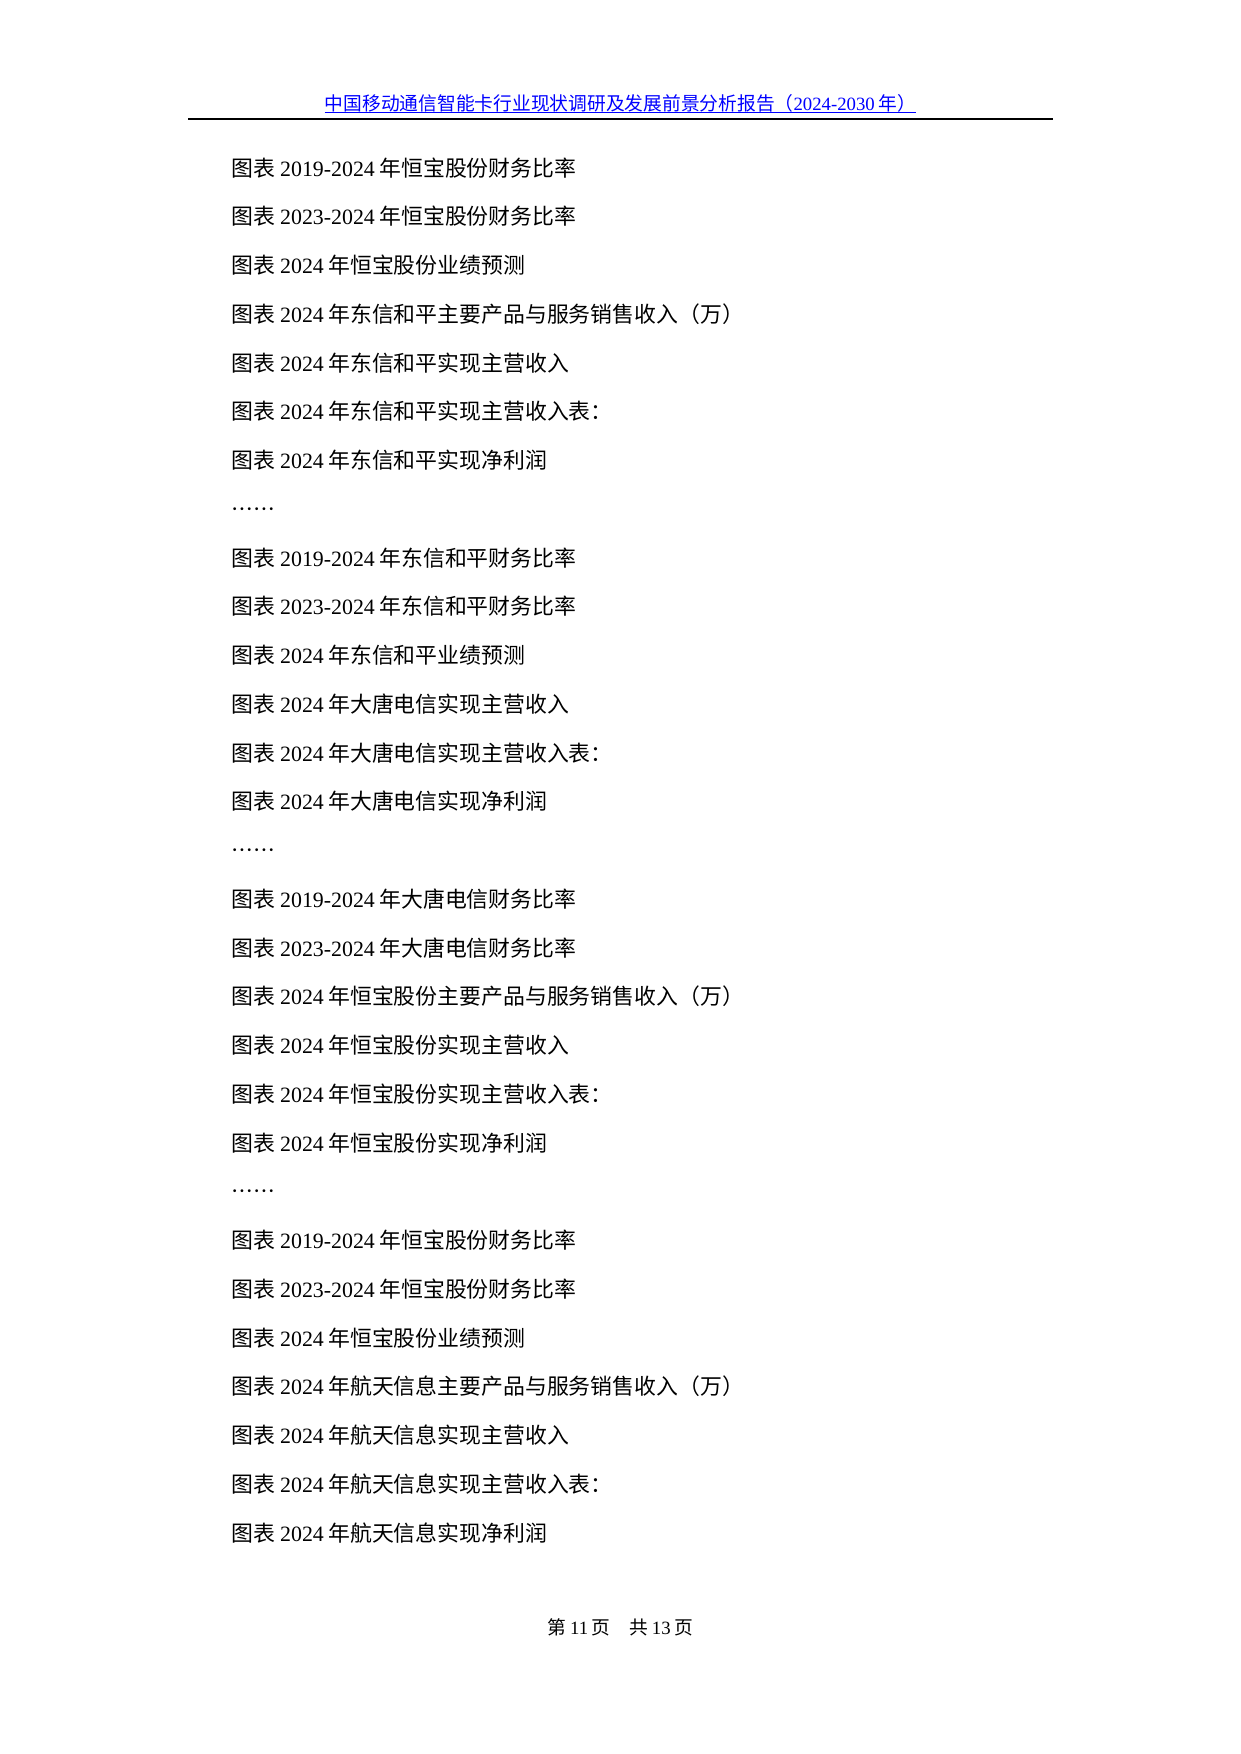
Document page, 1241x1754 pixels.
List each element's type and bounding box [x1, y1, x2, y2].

text [187, 150, 1053, 1548]
